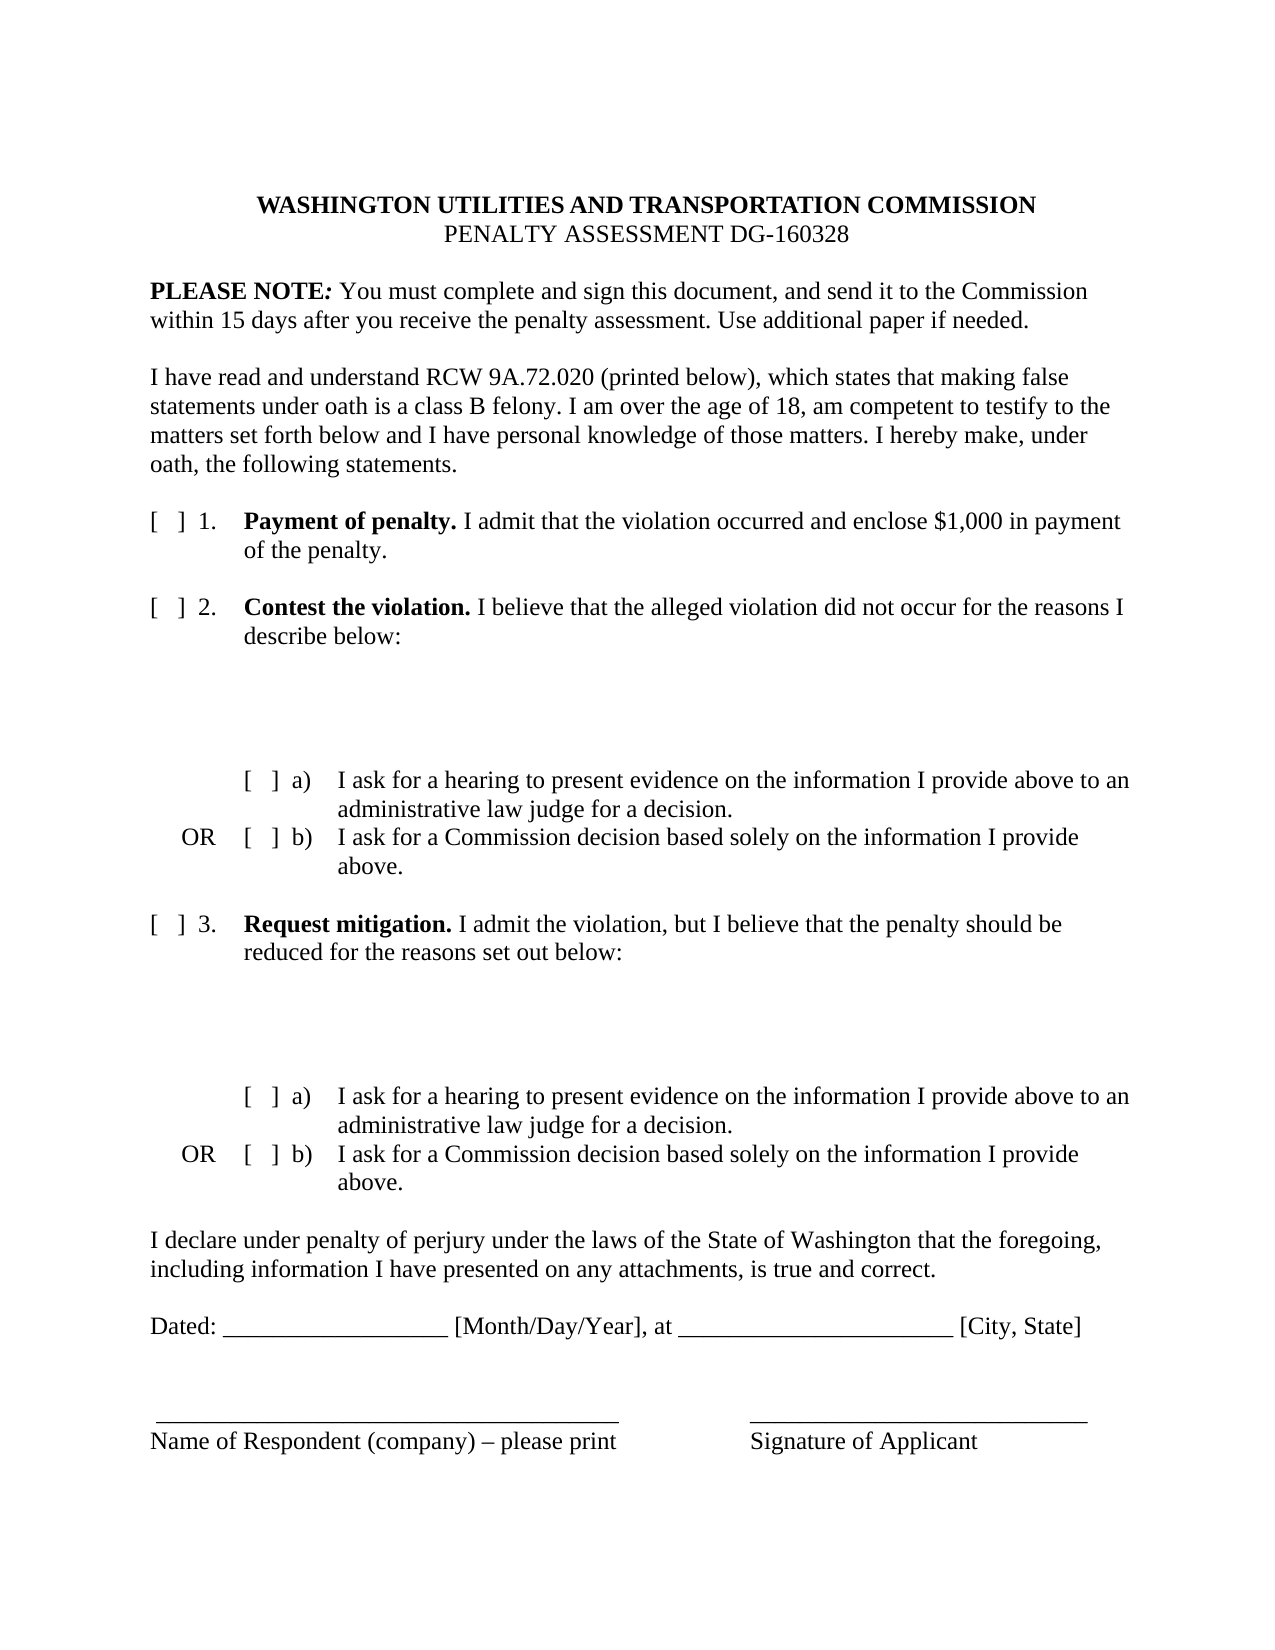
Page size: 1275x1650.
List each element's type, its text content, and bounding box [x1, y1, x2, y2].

text I have read and understand RCW 9A.72.020 (printed below), which states that making false statements under oath is a class B felony. I am over the age of 18, am competent to testify to the matters set forth below and I have personal knowledge of those matters. I hereby make, under oath, the following statements. [150, 362, 1143, 477]
text [ ] a) I ask for a hearing to present evidence on the information I provide above to an administrative law judge for a decision. [244, 765, 1143, 822]
text [ ] 3. Request mitigation. I admit the violation, but I believe that the penalty should be reduced for the reasons set out below: [150, 909, 1143, 966]
text [ ] 1. Payment of penalty. I admit that the violation occurred and enclose $1,000 in payment of the penalty. [150, 506, 1143, 564]
text Dated: __________________ [Month/Day/Year], at ______________________ [City, State] [150, 1311, 1143, 1340]
text [ ] 2. Contest the violation. I believe that the alleged violation did not occur for the reasons I describe below: [150, 592, 1143, 650]
text OR [ ] b) I ask for a Commission decision based solely on the information I provide above. [150, 1139, 1143, 1196]
subtitle WASHINGTON UTILITIES AND TRANSPORTATION COMMISSION [150, 190, 1143, 219]
text OR [ ] b) I ask for a Commission decision based solely on the information I provide above. [150, 822, 1143, 880]
text I declare under penalty of perjury under the laws of the State of Washington that the foregoing, including information I have presented on any attachments, is true and correct. [150, 1225, 1143, 1282]
text PLEASE NOTE: You must complete and sign this document, and send it to the Commission within 15 days after you receive the penalty assessment. Use additional paper if needed. [150, 276, 1143, 334]
text Name of Respondent (company) – please print Signature of Applicant [150, 1426, 1143, 1455]
text _____________________________________ ___________________________ [150, 1397, 1143, 1426]
text [ ] a) I ask for a hearing to present evidence on the information I provide above to an administrative law judge for a decision. [244, 1081, 1143, 1139]
text PENALTY ASSESSMENT DG-160328 [150, 219, 1143, 247]
